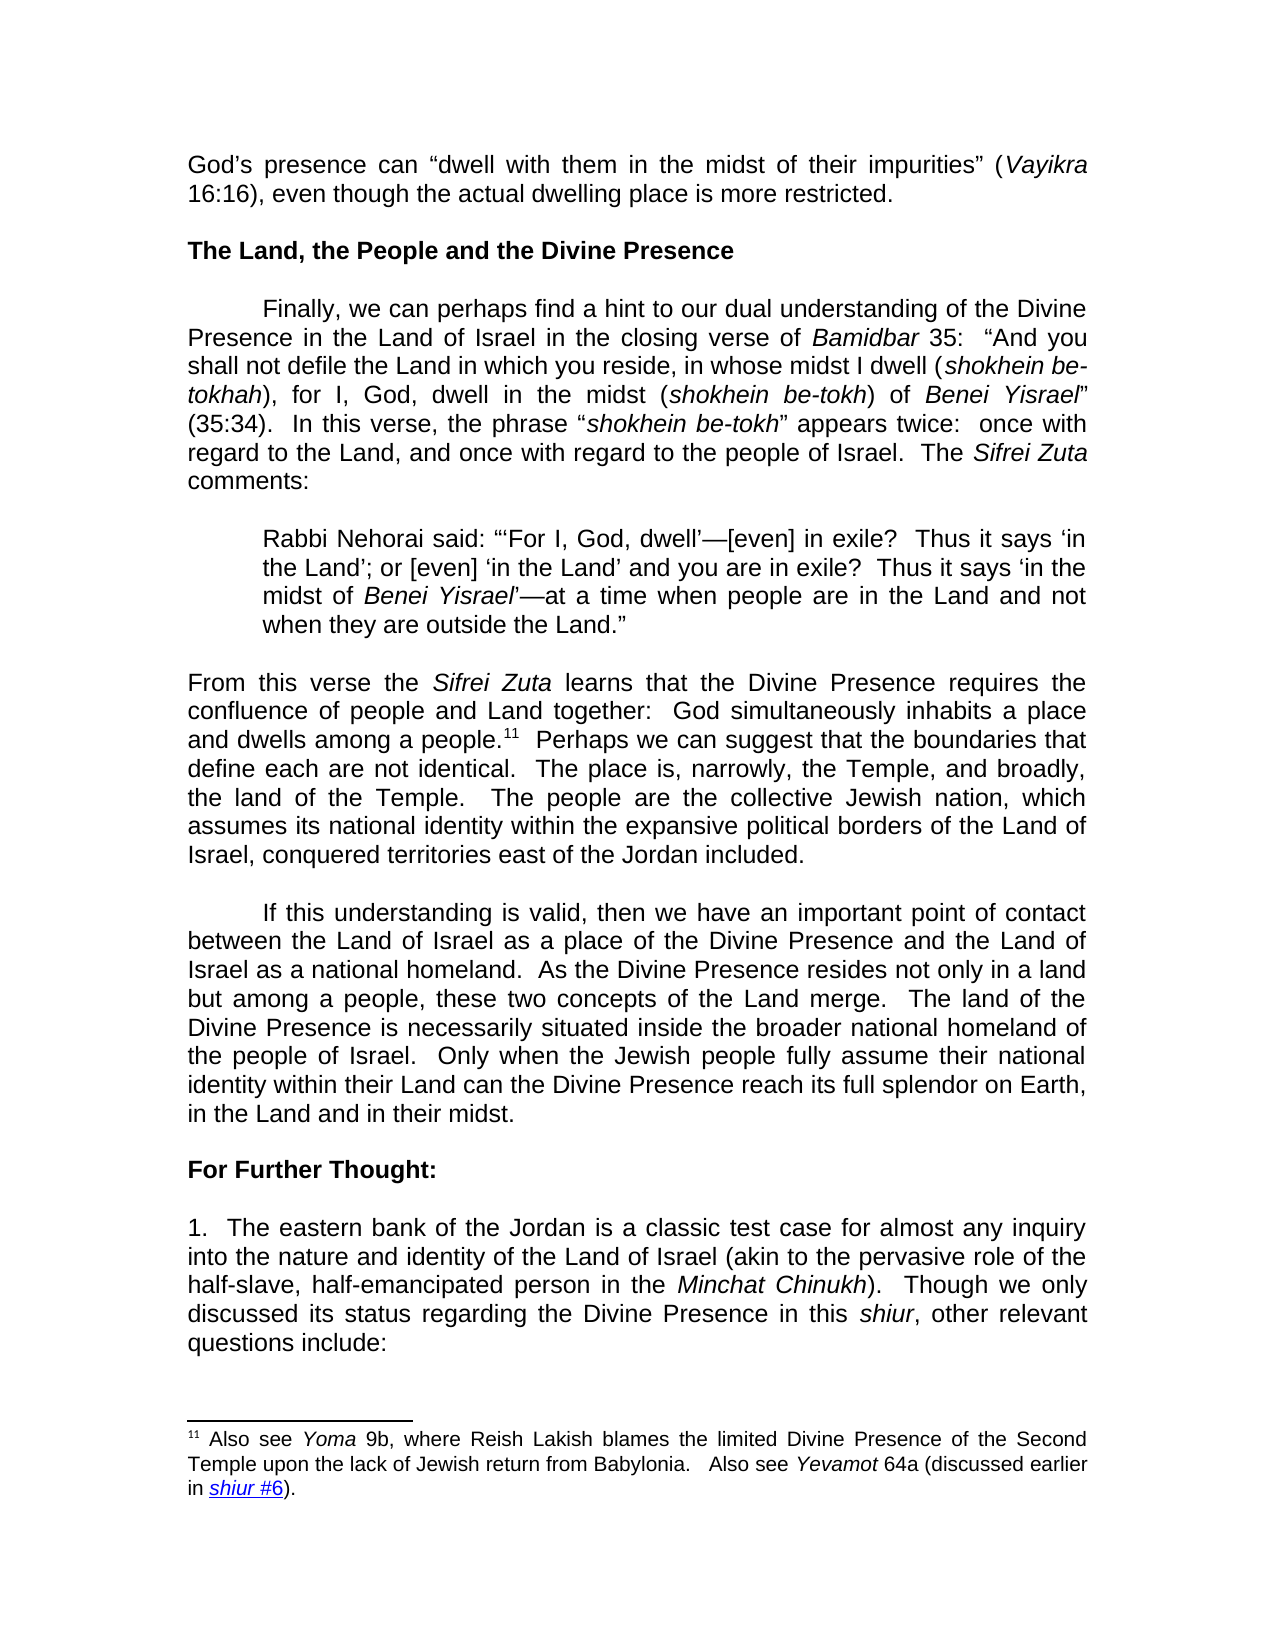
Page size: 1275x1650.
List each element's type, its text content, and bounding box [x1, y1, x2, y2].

text For Further Thought: [187, 1156, 1088, 1184]
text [187, 150, 1088, 207]
text From this verse the Sifrei Zuta learns that the Divine Presence requires the confluence of people and Land together: God simultaneously inhabits a place and dwells among a people. Perhaps we can suggest that the boundaries that define each are not identical. The place is, narrowly, the Temple, and broadly, the land of the Temple. The people are the collective Jewish nation, which assumes its national identity within the expansive political borders of the Land of Israel, conquered territories east of the Jordan included. [187, 667, 1088, 869]
text 1. The eastern bank of the Jordan is a classic test case for almost any inquiry into the nature and identity of the Land of Israel (akin to the pervasive role of the half-slave, half-emancipated person in the Minchat Chinukh). Though we only discussed its status regarding the Divine Presence in this shiur, other relevant questions include: [187, 1213, 1088, 1357]
text The Land, the People and the Divine Presence [187, 236, 1088, 265]
text Rabbi Nehorai said: “‘For I, God, dwell’—[even] in exile? Thus it says ‘in the Land’; or [even] ‘in the Land’ and you are in exile? Thus it says ‘in the midst of Benei Yisrael’—at a time when people are in the Land and not when they are outside the Land.” [262, 524, 1088, 639]
text Finally, we can perhaps find a hint to our dual understanding of the Divine Presence in the Land of Israel in the closing verse of Bamidbar 35: “And you shall not defile the Land in which you reside, in whose midst I dwell (shokhein be-tokhah), for I, God, dwell in the midst (shokhein be-tokh) of Benei Yisrael” (35:34). In this verse, the phrase “shokhein be-tokh” appears twice: once with regard to the Land, and once with regard to the people of Israel. The Sifrei Zuta comments: [187, 294, 1088, 495]
text If this understanding is valid, then we have an important point of contact between the Land of Israel as a place of the Divine Presence and the Land of Israel as a national homeland. As the Divine Presence resides not only in a land but among a people, these two concepts of the Land merge. The land of the Divine Presence is necessarily situated inside the broader national homeland of the people of Israel. Only when the Jewish people fully assume their national identity within their Land can the Divine Presence reach its full splendor on Earth, in the Land and in their midst. [187, 897, 1088, 1127]
